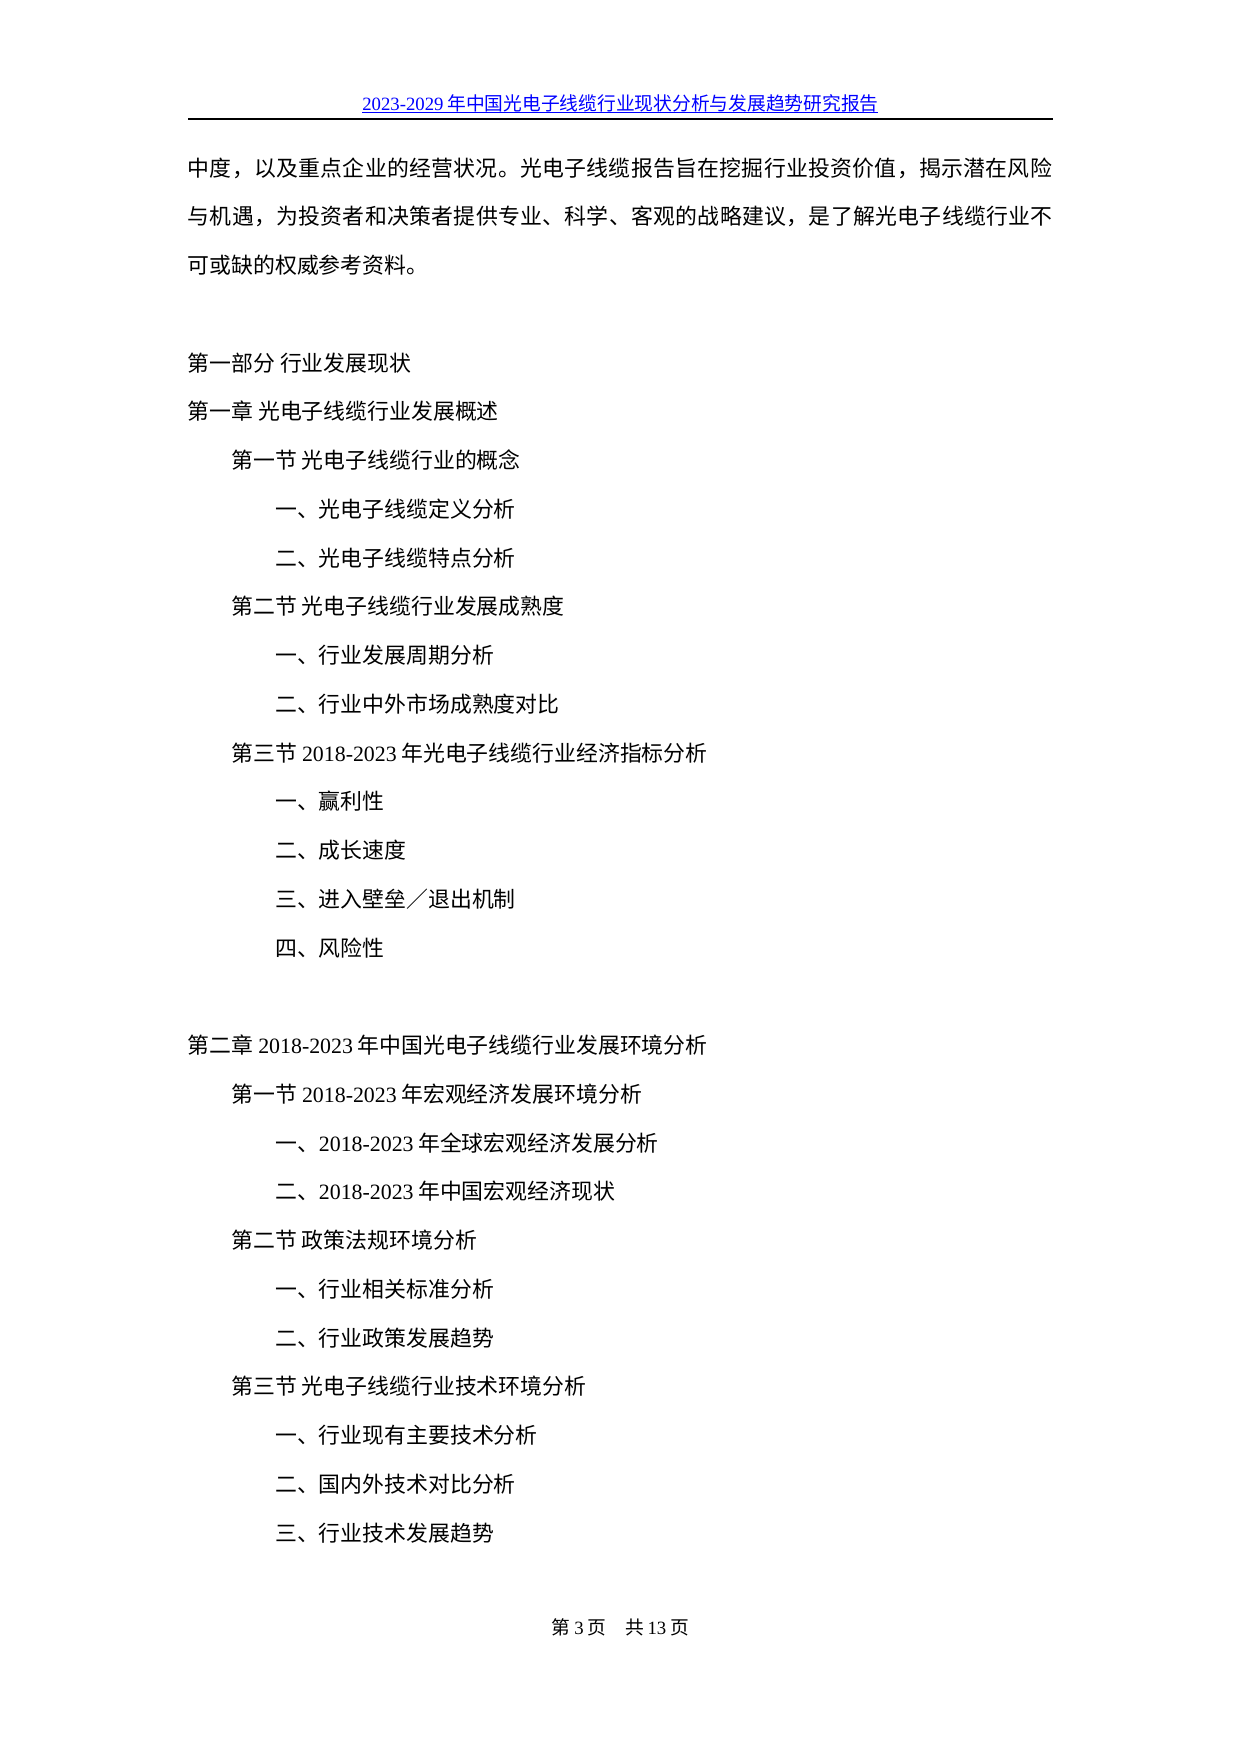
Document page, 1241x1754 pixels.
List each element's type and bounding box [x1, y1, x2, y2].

text [187, 150, 1053, 1548]
